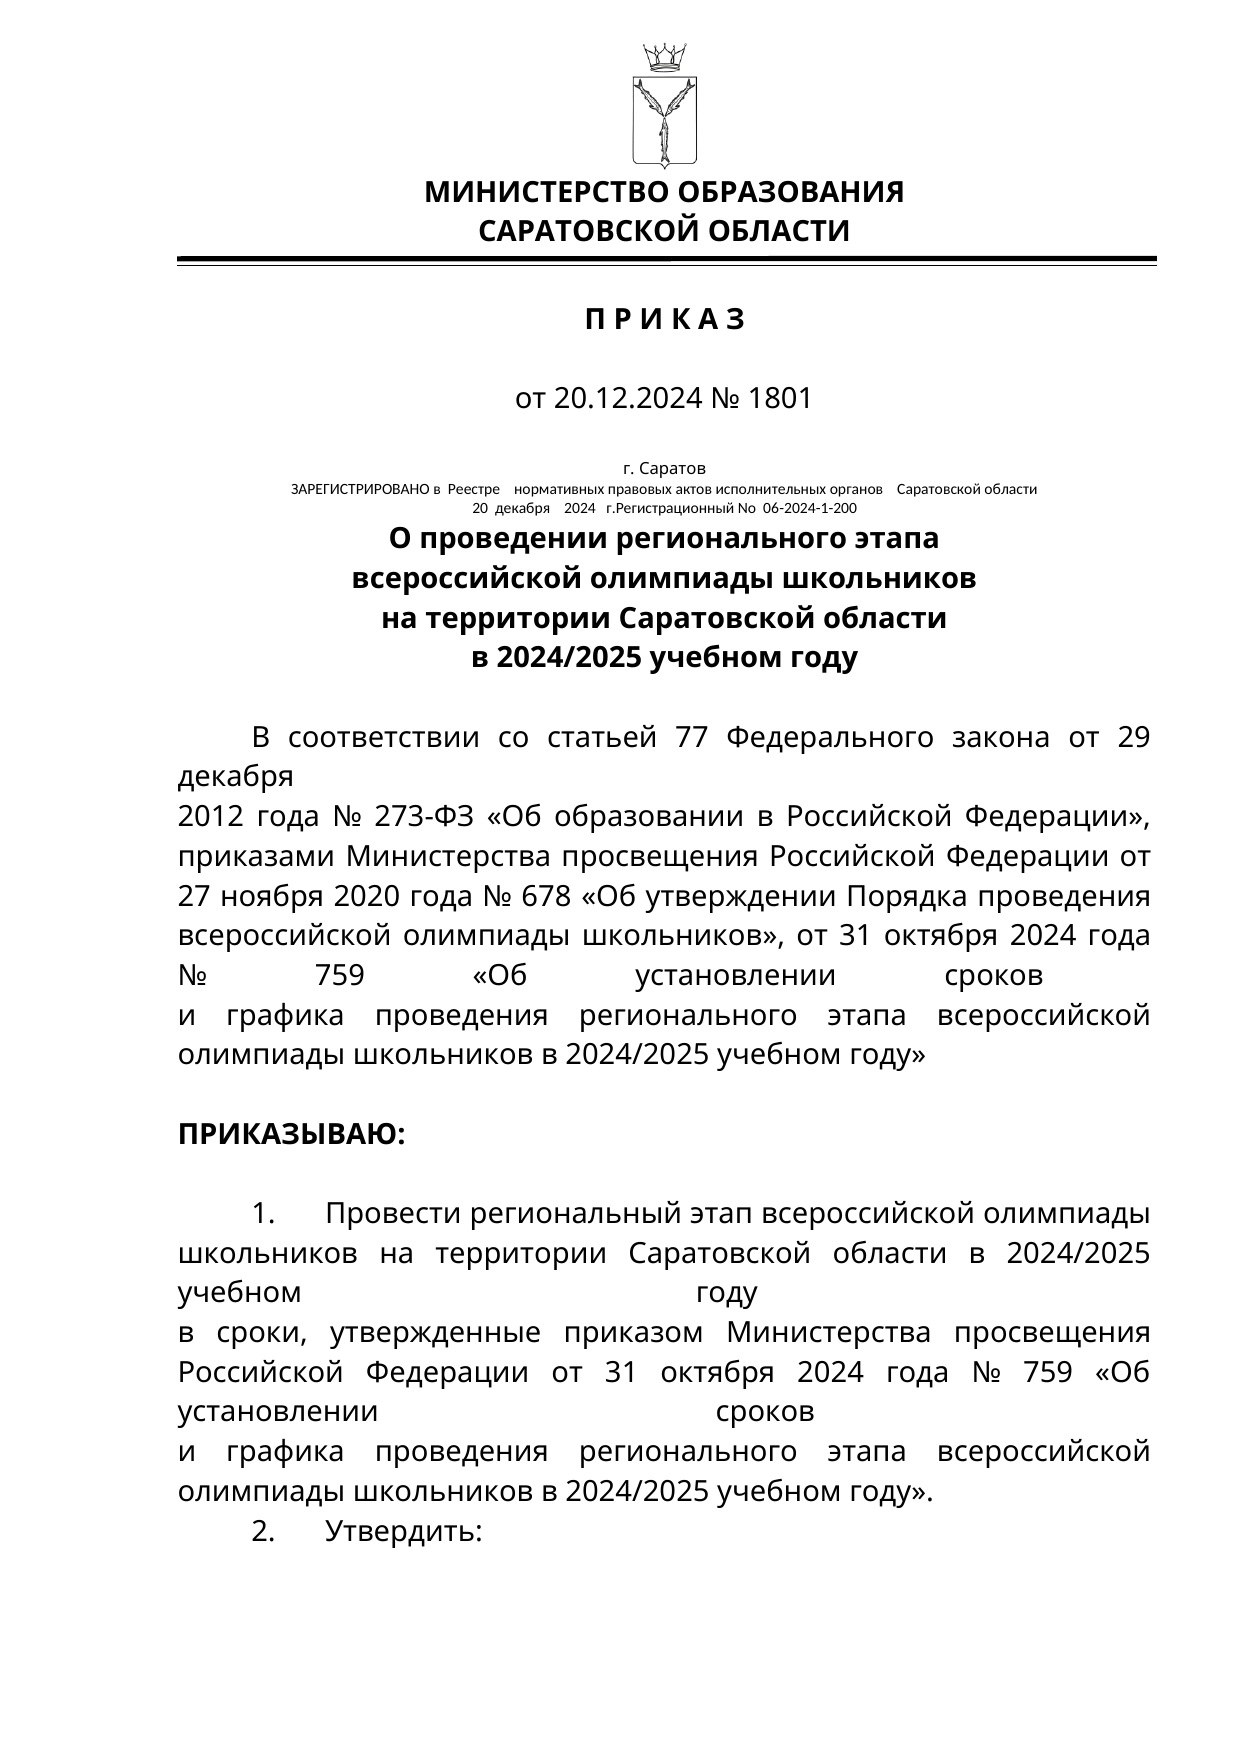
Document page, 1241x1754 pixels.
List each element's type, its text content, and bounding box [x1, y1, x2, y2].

text в 2024/2025 учебном году [177, 637, 1152, 676]
text всероссийской олимпиады школьников [177, 557, 1152, 597]
text САРАТОВСКОЙ ОБЛАСТИ [177, 211, 1152, 250]
text В соответствии со статьей 77 Федерального закона от 29 декабря 2012 года № 273-ФЗ «Об образовании в Российской Федерации», приказами Министерства просвещения Российской Федерации от 27 ноября 2020 года № 678 «Об утверждении Порядка проведения всероссийской олимпиады школьников», от 31 октября 2024 года № 759 «Об установлении сроков и графика проведения регионального этапа всероссийской олимпиады школьников в 2024/2025 учебном году» [177, 716, 1152, 1073]
text г. Саратов [177, 457, 1152, 479]
text 20 декабря 2024 г.Регистрационный No 06-2024-1-200 [177, 498, 1152, 518]
text на территории Саратовской области [177, 597, 1152, 637]
text 2. Утвердить: [177, 1510, 1152, 1549]
text 1. Провести региональный этап всероссийской олимпиады школьников на территории Саратовской области в 2024/2025 учебном году в сроки, утвержденные приказом Министерства просвещения Российской Федерации от 31 октября 2024 года № 759 «Об установлении сроков и графика проведения регионального этапа всероссийской олимпиады школьников в 2024/2025 учебном году». [177, 1192, 1152, 1510]
text ПРИКАЗЫВАЮ: [177, 1113, 1152, 1153]
text О проведении регионального этапа [177, 518, 1152, 557]
text МИНИСТЕРСТВО ОБРАЗОВАНИЯ [177, 171, 1152, 211]
text П Р И К А З [177, 298, 1152, 338]
text от 20.12.2024 № 1801 [177, 377, 1152, 417]
picture [631, 41, 698, 171]
text ЗАРЕГИСТРИРОВАНО в Реестре нормативных правовых актов исполнительных органов Саратовской области [177, 479, 1152, 498]
